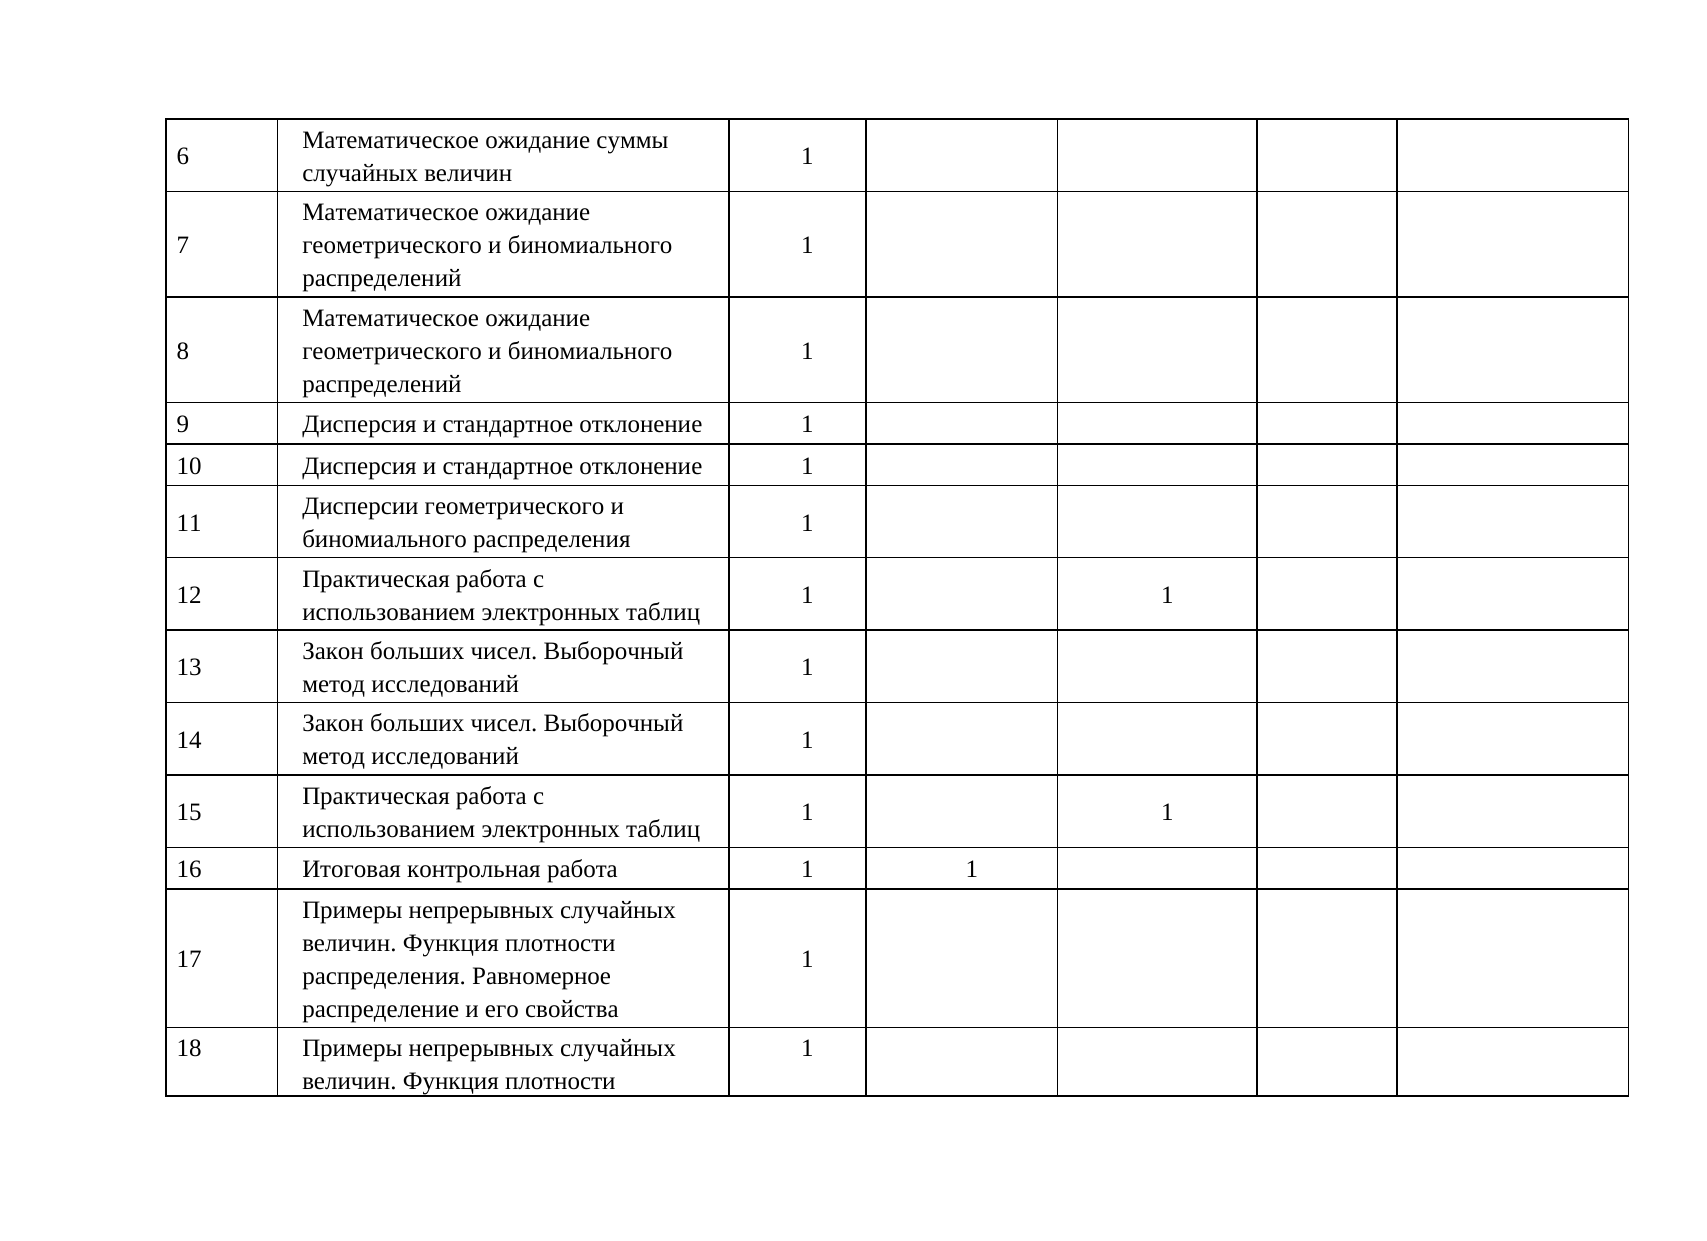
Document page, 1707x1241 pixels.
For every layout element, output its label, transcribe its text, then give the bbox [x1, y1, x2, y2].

table_cell [1058, 1028, 1256, 1095]
table_cell [1398, 445, 1628, 484]
table_cell 16 [167, 848, 277, 888]
table_cell [867, 298, 1057, 401]
table_cell 1 [730, 890, 865, 1026]
table_cell [1058, 631, 1256, 702]
table_cell 1 [730, 558, 865, 629]
table_cell Практическая работа с использованием электронных таблиц [278, 558, 728, 629]
table_cell [1398, 890, 1628, 1026]
table_cell 17 [167, 890, 277, 1026]
table_cell [867, 120, 1057, 191]
table_cell 11 [167, 486, 277, 557]
table_cell 1 [730, 703, 865, 774]
table_cell [1058, 192, 1256, 296]
table_cell [1398, 1028, 1628, 1095]
table_cell [1258, 445, 1396, 484]
table_cell [1258, 890, 1396, 1026]
table_cell [1058, 890, 1256, 1026]
table_cell [1258, 848, 1396, 888]
table_cell 1 [730, 192, 865, 296]
table_cell [1398, 703, 1628, 774]
table_cell [1398, 776, 1628, 846]
table_cell [867, 890, 1057, 1026]
table_cell Математическое ожидание геометрического и биномиального распределений [278, 298, 728, 401]
table_cell 1 [730, 120, 865, 191]
table_cell 13 [167, 631, 277, 702]
table_cell 1 [730, 486, 865, 557]
table_cell [1398, 631, 1628, 702]
table_cell [867, 776, 1057, 846]
table_cell 1 [730, 631, 865, 702]
table_cell Закон больших чисел. Выборочный метод исследований [278, 631, 728, 702]
table_cell 9 [167, 403, 277, 443]
table_cell 1 [730, 1028, 865, 1095]
table_cell [1258, 558, 1396, 629]
table_cell 6 [167, 120, 277, 191]
table_cell 1 [730, 298, 865, 401]
table_cell Дисперсия и стандартное отклонение [278, 403, 728, 443]
table_cell Дисперсии геометрического и биномиального распределения [278, 486, 728, 557]
table_cell [867, 631, 1057, 702]
table_cell 1 [867, 848, 1057, 888]
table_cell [278, 890, 728, 1026]
table_cell Закон больших чисел. Выборочный метод исследований [278, 703, 728, 774]
table_cell [1258, 403, 1396, 443]
table_cell 1 [730, 848, 865, 888]
table_cell 15 [167, 776, 277, 846]
table_cell [1398, 298, 1628, 401]
table_cell 7 [167, 192, 277, 296]
table_cell [1258, 631, 1396, 702]
table_cell [867, 703, 1057, 774]
table_cell [1398, 848, 1628, 888]
table_cell [1058, 403, 1256, 443]
table_cell 1 [730, 776, 865, 846]
table_cell 1 [730, 403, 865, 443]
table_cell [1258, 703, 1396, 774]
table_cell 18 [167, 1028, 277, 1095]
table_cell [1258, 486, 1396, 557]
table_cell 1 [1058, 776, 1256, 846]
table_cell 14 [167, 703, 277, 774]
table_cell Итоговая контрольная работа [278, 848, 728, 888]
table_cell [867, 486, 1057, 557]
table_cell [1058, 486, 1256, 557]
table_cell [1398, 192, 1628, 296]
table_cell [1258, 298, 1396, 401]
table_cell [1058, 703, 1256, 774]
table_cell [1258, 192, 1396, 296]
table_cell [867, 403, 1057, 443]
table_cell Дисперсия и стандартное отклонение [278, 445, 728, 484]
table_cell [867, 1028, 1057, 1095]
table_cell [1258, 776, 1396, 846]
table_cell [1398, 486, 1628, 557]
table_cell [1058, 298, 1256, 401]
table_cell 1 [730, 445, 865, 484]
table_cell [1258, 1028, 1396, 1095]
table_cell [1398, 558, 1628, 629]
table_cell [1258, 120, 1396, 191]
table_cell 10 [167, 445, 277, 484]
table_cell 1 [1058, 558, 1256, 629]
table_cell [1398, 120, 1628, 191]
table_cell 8 [167, 298, 277, 401]
table_cell [867, 558, 1057, 629]
table_cell [1058, 445, 1256, 484]
table_cell Математическое ожидание геометрического и биномиального распределений [278, 192, 728, 296]
table_cell Практическая работа с использованием электронных таблиц [278, 776, 728, 846]
table_cell [1058, 120, 1256, 191]
table_cell [867, 192, 1057, 296]
table_cell [1058, 848, 1256, 888]
table_cell Математическое ожидание суммы случайных величин [278, 120, 728, 191]
table_cell [867, 445, 1057, 484]
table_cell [278, 1028, 728, 1095]
table_cell [1398, 403, 1628, 443]
table_cell 12 [167, 558, 277, 629]
